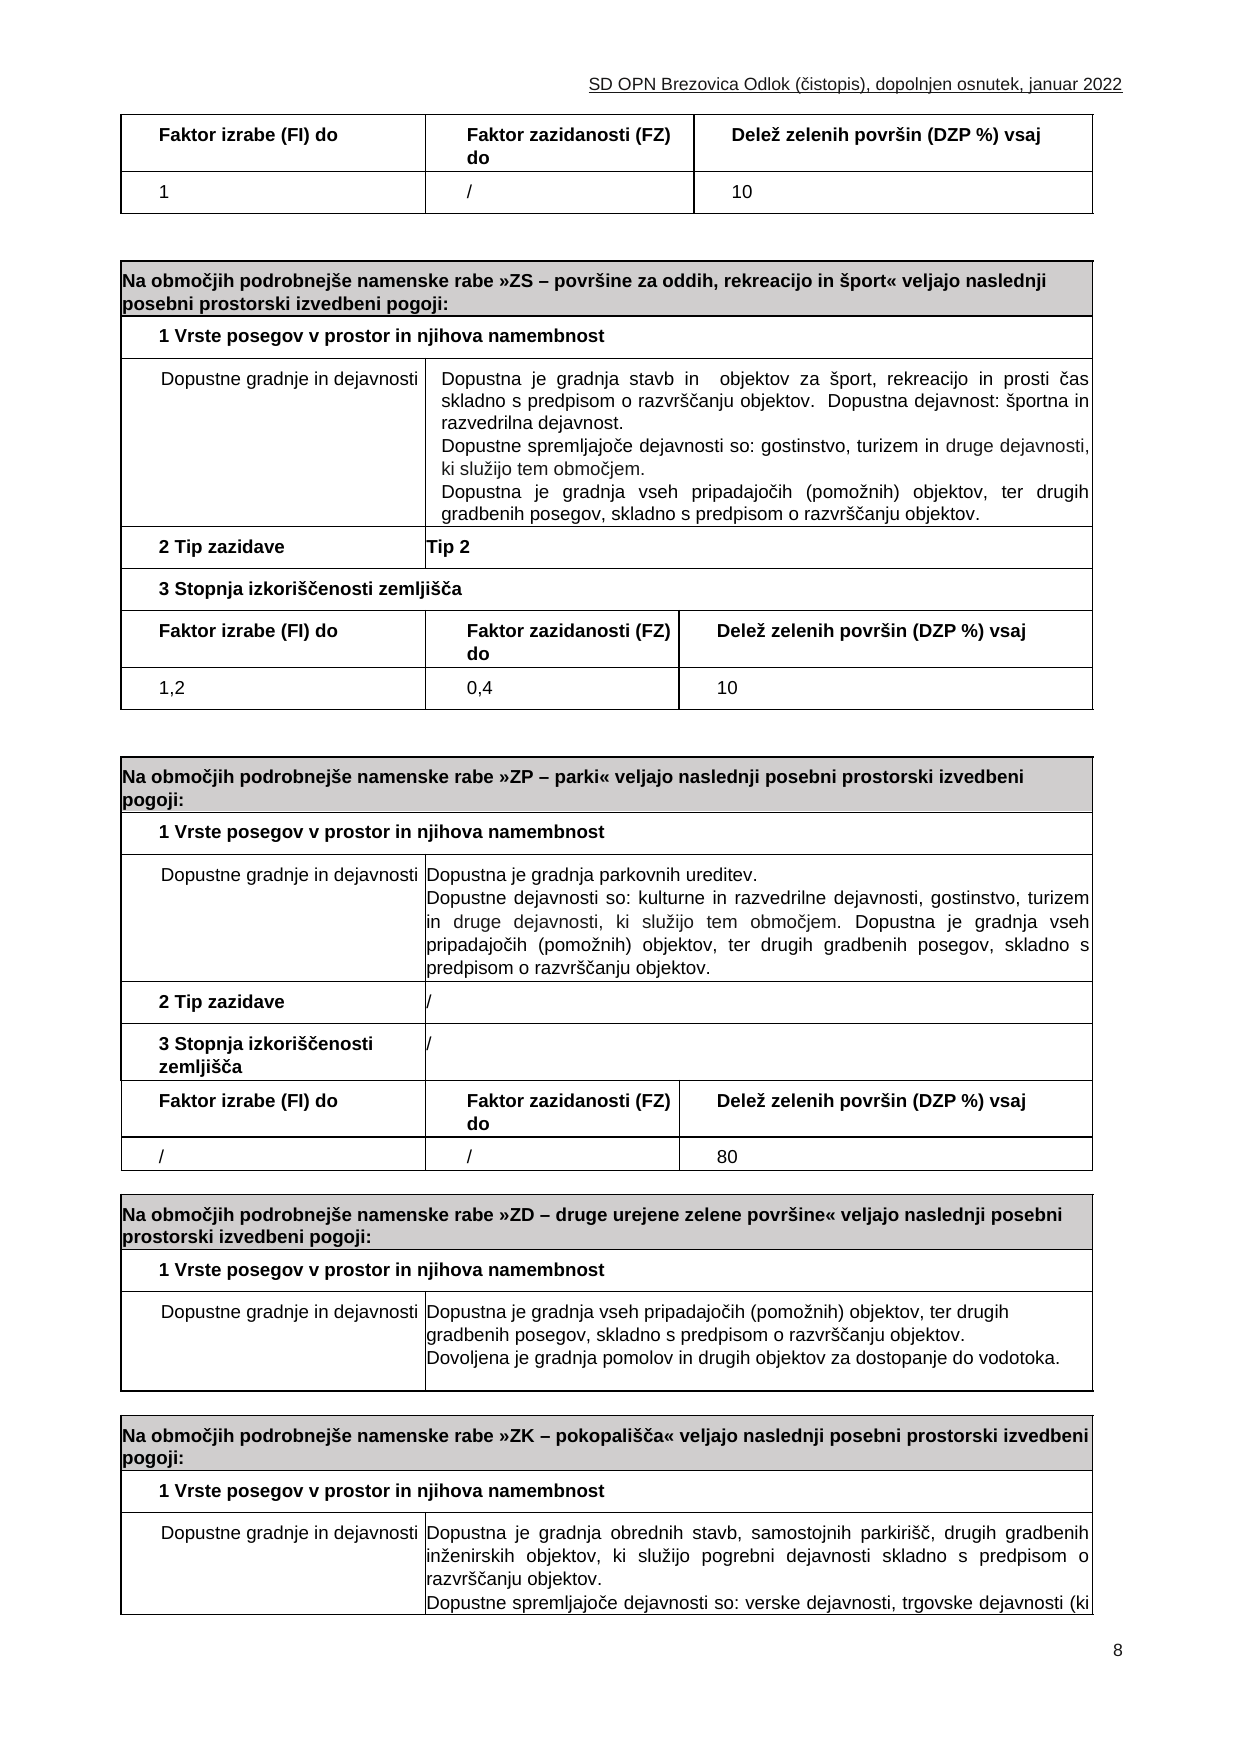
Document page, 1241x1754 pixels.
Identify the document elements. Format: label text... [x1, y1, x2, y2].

table_cell Dopustna je gradnja parkovnih ureditev. Dopustne dejavnosti so: kulturne in razvedrilne dejavnosti, gostinstvo, turizem in druge dejavnosti, ki služijo tem območjem. Dopustna je gradnja vseh pripadajočih (pomožnih) objektov, ter drugih gradbenih posegov, skladno s predpisom o razvrščanju objektov. [426, 855, 1092, 981]
table_cell 0,4 [426, 668, 678, 709]
table_cell 2 Tip zazidave [122, 982, 425, 1023]
table_cell 3 Stopnja izkoriščenosti zemljišča [122, 1024, 425, 1079]
table_cell / [426, 1024, 1092, 1079]
table_cell Delež zelenih površin (DZP %) vsaj [680, 611, 1092, 667]
table_cell Dopustna je gradnja stavb in objektov za šport, rekreacijo in prosti čas skladno s predpisom o razvrščanju objektov. Dopustna dejavnost: športna in razvedrilna dejavnost. Dopustne spremljajoče dejavnosti so: gostinstvo, turizem in druge dejavnosti, ki služijo tem območjem. Dopustna je gradnja vseh pripadajočih (pomožnih) objektov, ter drugih gradbenih posegov, skladno s predpisom o razvrščanju objektov. [426, 359, 1092, 526]
table_cell / [122, 1138, 425, 1169]
table_cell 2 Tip zazidave [122, 527, 425, 568]
table_cell Delež zelenih površin (DZP %) vsaj [680, 1081, 1092, 1136]
table_cell Faktor izrabe (FI) do [122, 115, 425, 171]
table_cell Faktor zazidanosti (FZ) do [426, 1081, 679, 1136]
table_cell 10 [680, 668, 1092, 709]
table_header Na območjih podrobnejše namenske rabe »ZK – pokopališča« veljajo naslednji posebni prostorski izvedbeni pogoji: [122, 1416, 1092, 1470]
table_cell 1 Vrste posegov v prostor in njihova namembnost [122, 317, 1092, 357]
table_cell Faktor zazidanosti (FZ) do [426, 611, 678, 667]
table_cell Dopustne gradnje in dejavnosti [122, 359, 425, 526]
table_cell 1,2 [122, 668, 425, 709]
table_cell / [426, 172, 693, 213]
table_header Na območjih podrobnejše namenske rabe »ZP – parki« veljajo naslednji posebni prostorski izvedbeni pogoji: [122, 758, 1092, 811]
table_cell Dopustne gradnje in dejavnosti [122, 855, 425, 981]
table_cell 1 Vrste posegov v prostor in njihova namembnost [122, 813, 1092, 853]
table_cell 10 [695, 172, 1092, 213]
table_cell 3 Stopnja izkoriščenosti zemljišča [122, 569, 1092, 610]
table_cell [426, 1513, 1092, 1613]
table_cell 1 [122, 172, 425, 213]
table_header Na območjih podrobnejše namenske rabe »ZD – druge urejene zelene površine« veljajo naslednji posebni prostorski izvedbeni pogoji: [122, 1195, 1092, 1249]
table_cell Faktor izrabe (FI) do [122, 1081, 425, 1136]
table_cell 80 [680, 1138, 1092, 1169]
table_cell Delež zelenih površin (DZP %) vsaj [695, 115, 1092, 171]
table_cell Dopustne gradnje in dejavnosti [122, 1292, 425, 1390]
table_cell 1 Vrste posegov v prostor in njihova namembnost [122, 1471, 1092, 1512]
table_header Na območjih podrobnejše namenske rabe »ZS – površine za oddih, rekreacijo in šport« veljajo naslednji posebni prostorski izvedbeni pogoji: [122, 262, 1092, 315]
table_cell / [426, 982, 1092, 1023]
table_cell Faktor zazidanosti (FZ) do [426, 115, 693, 171]
table_cell Tip 2 [426, 527, 1092, 568]
table_cell Dopustna je gradnja vseh pripadajočih (pomožnih) objektov, ter drugih gradbenih posegov, skladno s predpisom o razvrščanju objektov. Dovoljena je gradnja pomolov in drugih objektov za dostopanje do vodotoka. [426, 1292, 1092, 1390]
table_cell Faktor izrabe (FI) do [122, 611, 425, 667]
table_cell / [426, 1138, 679, 1169]
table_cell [122, 1513, 425, 1613]
table_cell 1 Vrste posegov v prostor in njihova namembnost [122, 1250, 1092, 1291]
